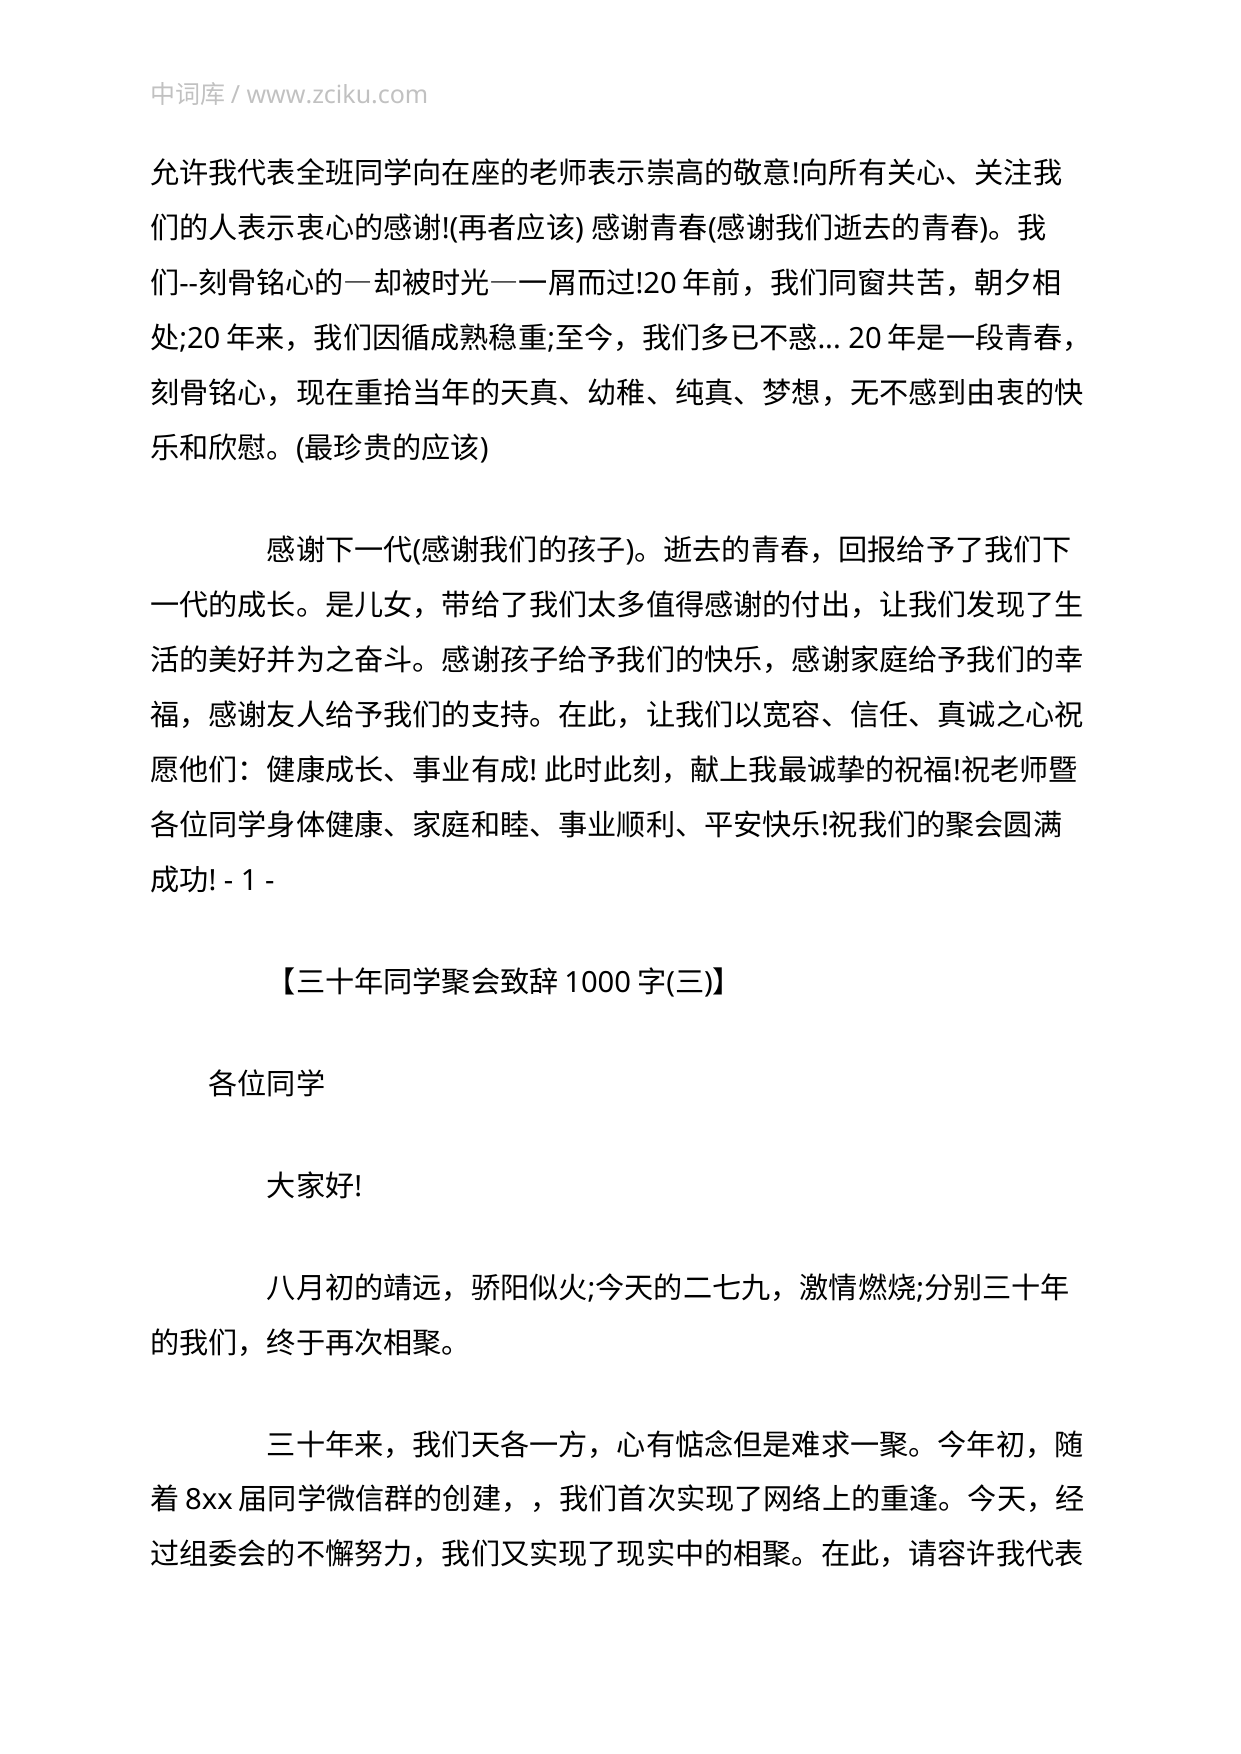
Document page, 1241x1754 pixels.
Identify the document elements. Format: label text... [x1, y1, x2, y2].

text 八月初的靖远，骄阳似火;今天的二七九，激情燃烧;分别三十年的我们，终于再次相聚。 [150, 1264, 1090, 1362]
text 感谢下一代(感谢我们的孩子)。逝去的青春，回报给予了我们下一代的成长。是儿女，带给了我们太多值得感谢的付出，让我们发现了生活的美好并为之奋斗。感谢孩子给予我们的快乐，感谢家庭给予我们的幸福，感谢友人给予我们的支持。在此，让我们以宽容、信任、真诚之心祝愿他们：健康成长、事业有成! 此时此刻，献上我最诚挚的祝福!祝老师暨各位同学身体健康、家庭和睦、事业顺利、平安快乐!祝我们的聚会圆满成功! - 1 - [150, 527, 1090, 899]
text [150, 150, 1090, 467]
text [150, 1421, 1090, 1573]
text 大家好! [150, 1162, 1090, 1205]
text 【三十年同学聚会致辞1000字(三)】 [150, 958, 1090, 1001]
text 各位同学 [150, 1061, 1090, 1103]
